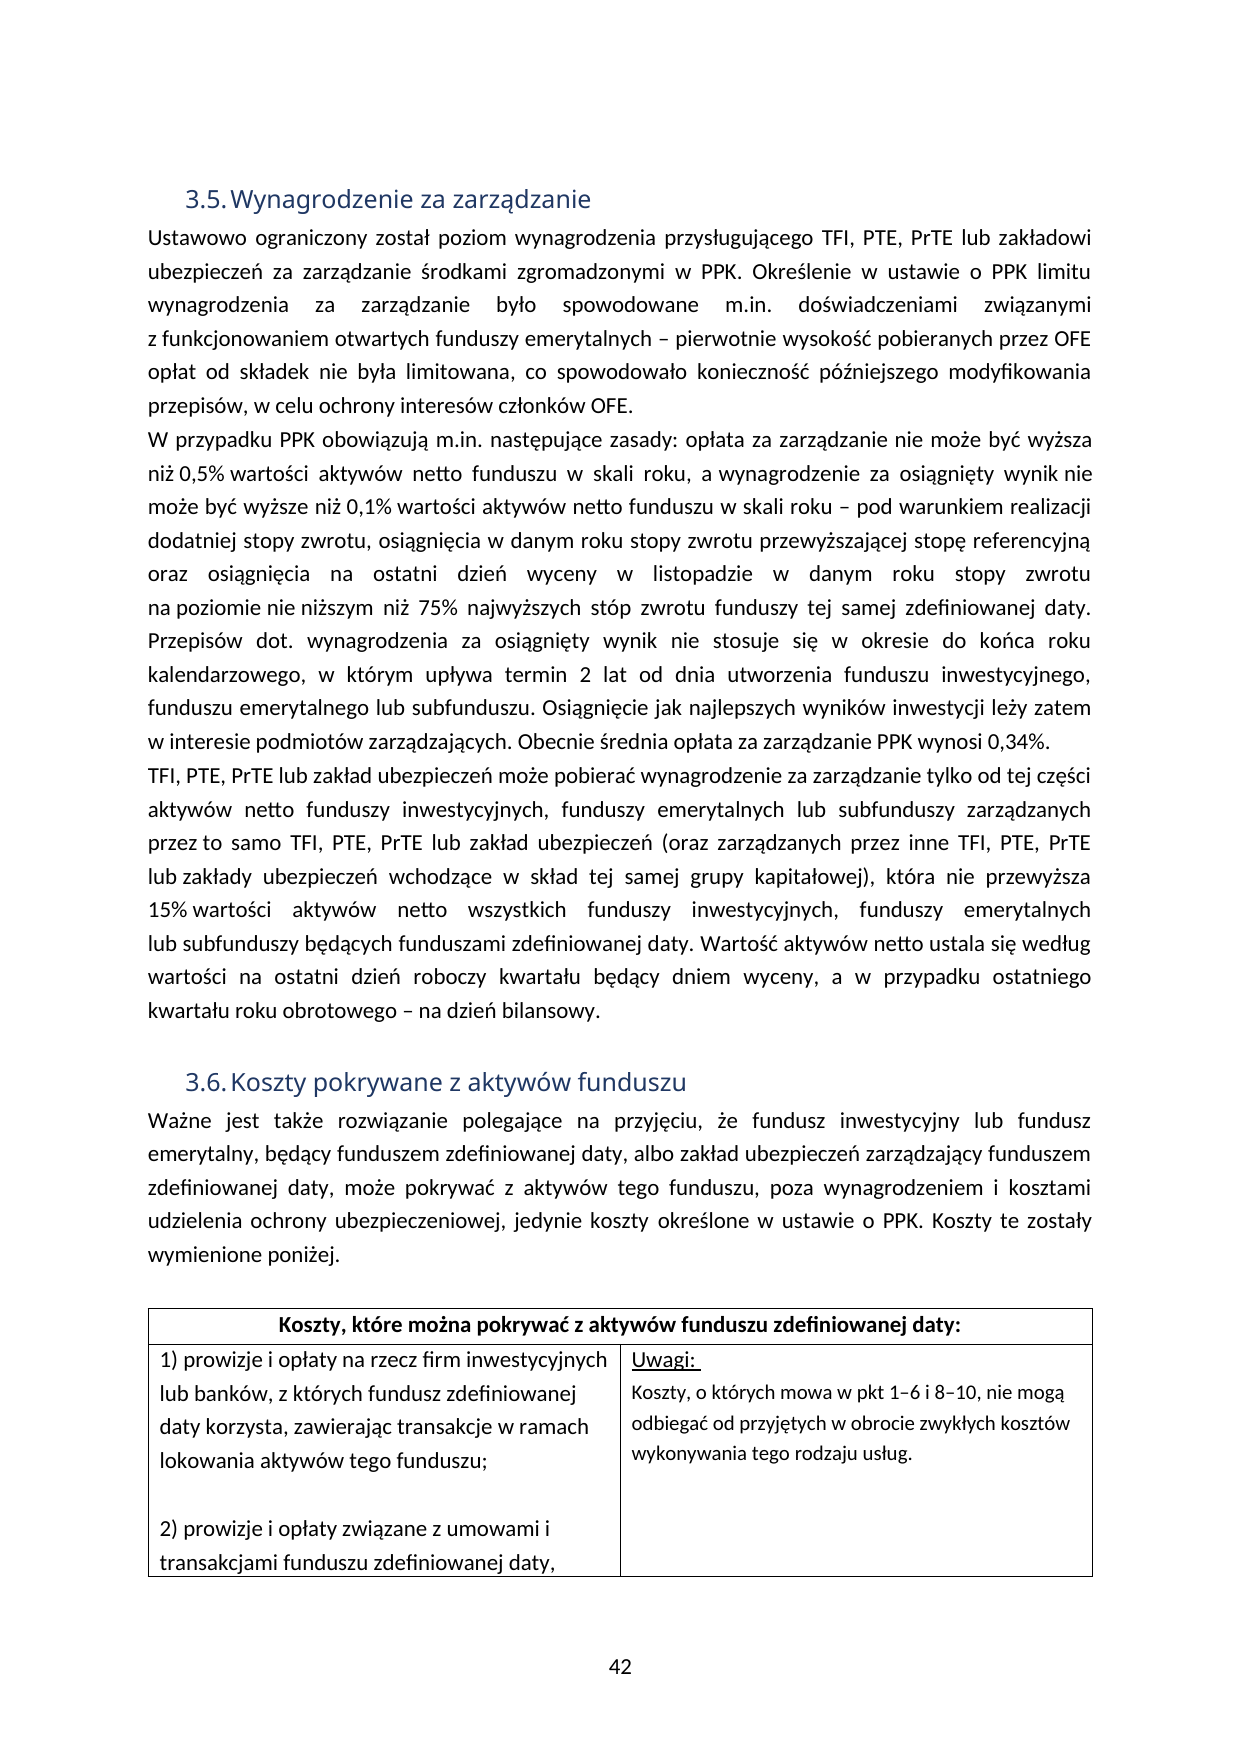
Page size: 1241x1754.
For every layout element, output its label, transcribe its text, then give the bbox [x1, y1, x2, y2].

text Ustawowo ograniczony został poziom wynagrodzenia przysługującego TFI, PTE, PrTE lub zakładowi ubezpieczeń za zarządzanie środkami zgromadzonymi w PPK. Określenie w ustawie o PPK limitu wynagrodzenia za zarządzanie było spowodowane m.in. doświadczeniami związanymi z funkcjonowaniem otwartych funduszy emerytalnych – pierwotnie wysokość pobieranych przez OFE opłat od składek nie była limitowana, co spowodowało konieczność późniejszego modyfikowania przepisów, w celu ochrony interesów członków OFE. [148, 223, 1093, 419]
subtitle Wynagrodzenie za zarządzanie [185, 182, 1093, 216]
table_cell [621, 1345, 1092, 1576]
text Ważne jest także rozwiązanie polegające na przyjęciu, że fundusz inwestycyjny lub fundusz emerytalny, będący funduszem zdefiniowanej daty, albo zakład ubezpieczeń zarządzający funduszem zdefiniowanej daty, może pokrywać z aktywów tego funduszu, poza wynagrodzeniem i kosztami udzielenia ochrony ubezpieczeniowej, jedynie koszty określone w ustawie o PPK. Koszty te zostały wymienione poniżej. [148, 1106, 1093, 1268]
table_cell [149, 1345, 620, 1576]
text TFI, PTE, PrTE lub zakład ubezpieczeń może pobierać wynagrodzenie za zarządzanie tylko od tej części aktywów netto funduszy inwestycyjnych, funduszy emerytalnych lub subfunduszy zarządzanych przez to samo TFI, PTE, PrTE lub zakład ubezpieczeń (oraz zarządzanych przez inne TFI, PTE, PrTE lub zakłady ubezpieczeń wchodzące w skład tej samej grupy kapitałowej), która nie przewyższa 15% wartości aktywów netto wszystkich funduszy inwestycyjnych, funduszy emerytalnych lub subfunduszy będących funduszami zdefiniowanej daty. Wartość aktywów netto ustala się według wartości na ostatni dzień roboczy kwartału będący dniem wyceny, a w przypadku ostatniego kwartału roku obrotowego – na dzień bilansowy. [148, 761, 1093, 1024]
table_header Koszty, które można pokrywać z aktywów funduszu zdefiniowanej daty: [149, 1309, 1092, 1344]
text W przypadku PPK obowiązują m.in. następujące zasady: opłata za zarządzanie nie może być wyższa niż 0,5% wartości aktywów netto funduszu w skali roku, a wynagrodzenie za osiągnięty wynik nie może być wyższe niż 0,1% wartości aktywów netto funduszu w skali roku – pod warunkiem realizacji dodatniej stopy zwrotu, osiągnięcia w danym roku stopy zwrotu przewyższającej stopę referencyjną oraz osiągnięcia na ostatni dzień wyceny w listopadzie w danym roku stopy zwrotu na poziomie nie niższym niż 75% najwyższych stóp zwrotu funduszy tej samej zdefiniowanej daty. Przepisów dot. wynagrodzenia za osiągnięty wynik nie stosuje się w okresie do końca roku kalendarzowego, w którym upływa termin 2 lat od dnia utworzenia funduszu inwestycyjnego, funduszu emerytalnego lub subfunduszu. Osiągnięcie jak najlepszych wyników inwestycji leży zatem w interesie podmiotów zarządzających. Obecnie średnia opłata za zarządzanie PPK wynosi 0,34%. [148, 425, 1093, 755]
subtitle Koszty pokrywane z aktywów funduszu [185, 1064, 1093, 1098]
